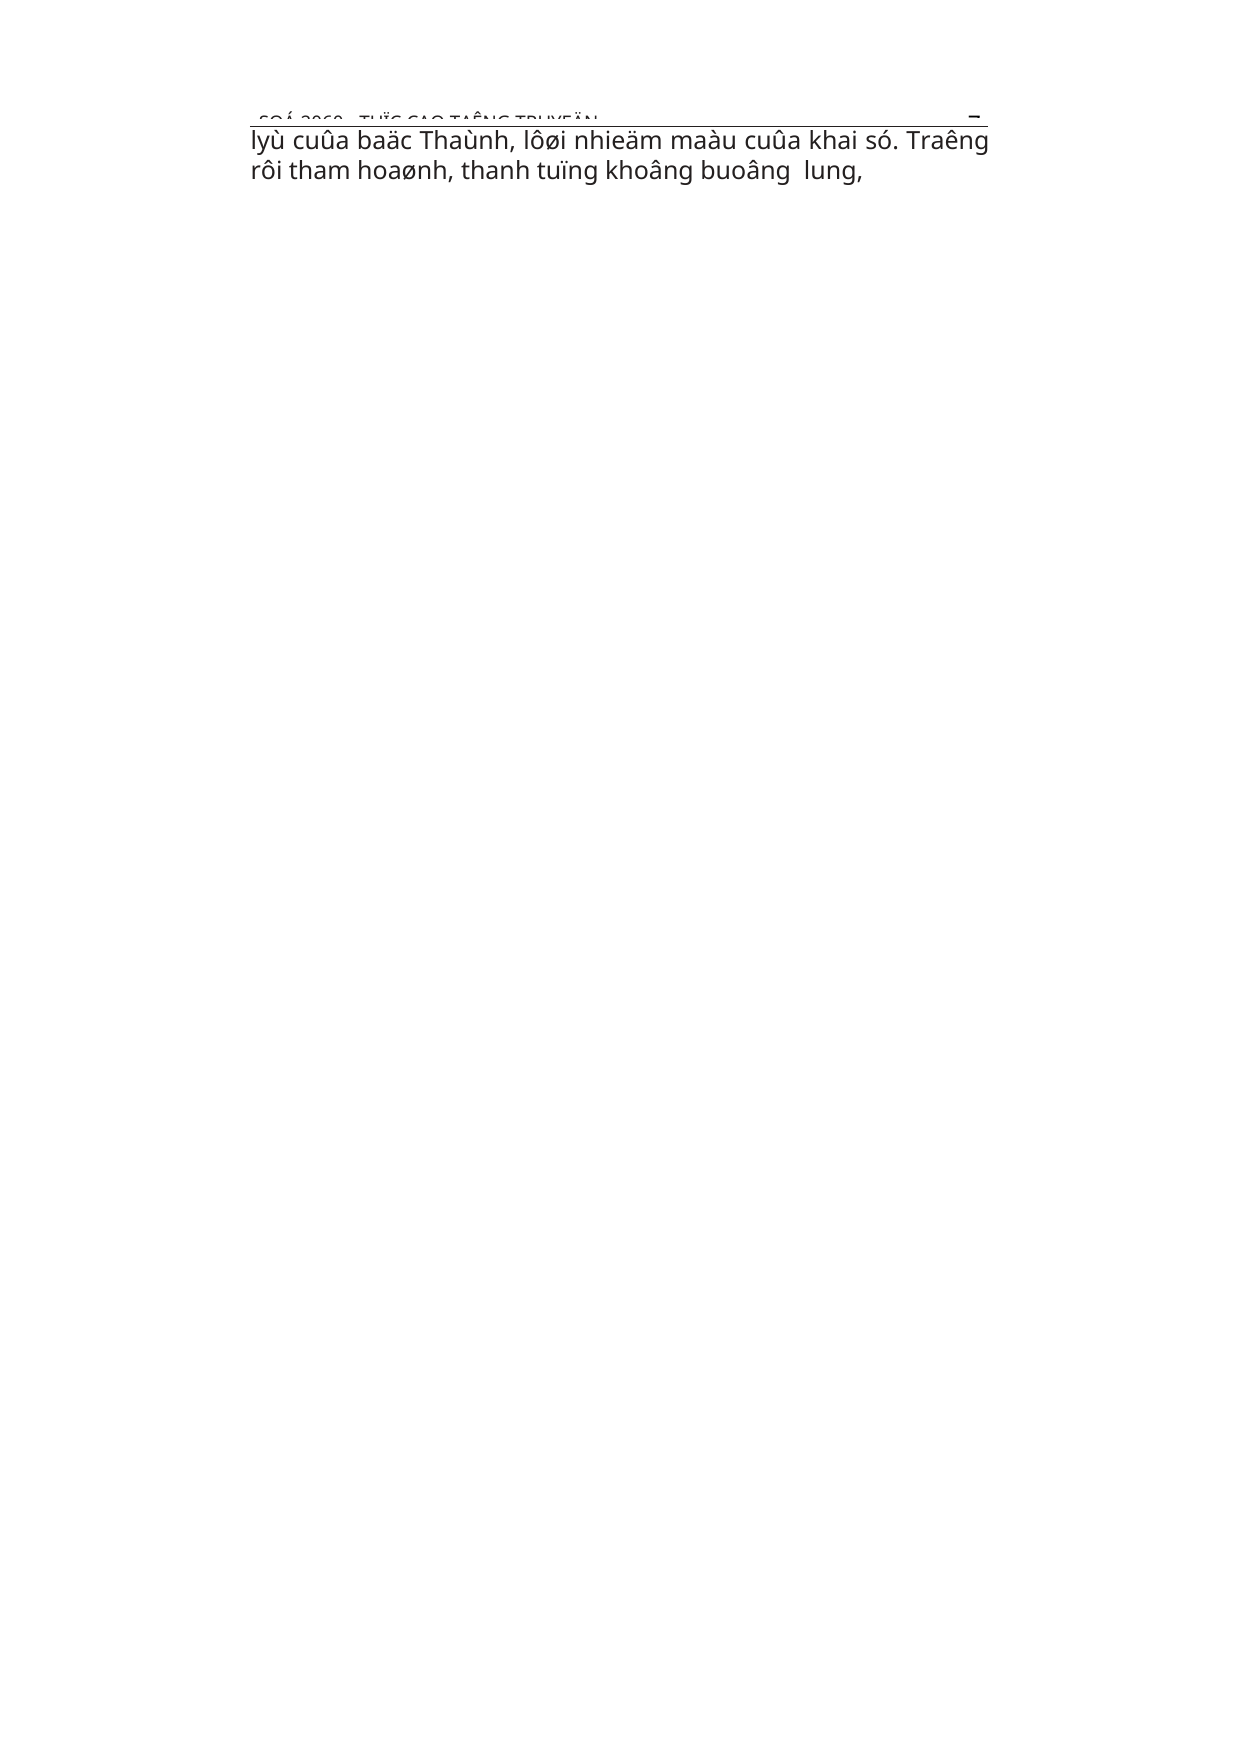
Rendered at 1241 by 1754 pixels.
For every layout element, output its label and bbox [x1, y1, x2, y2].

text [250, 125, 990, 187]
